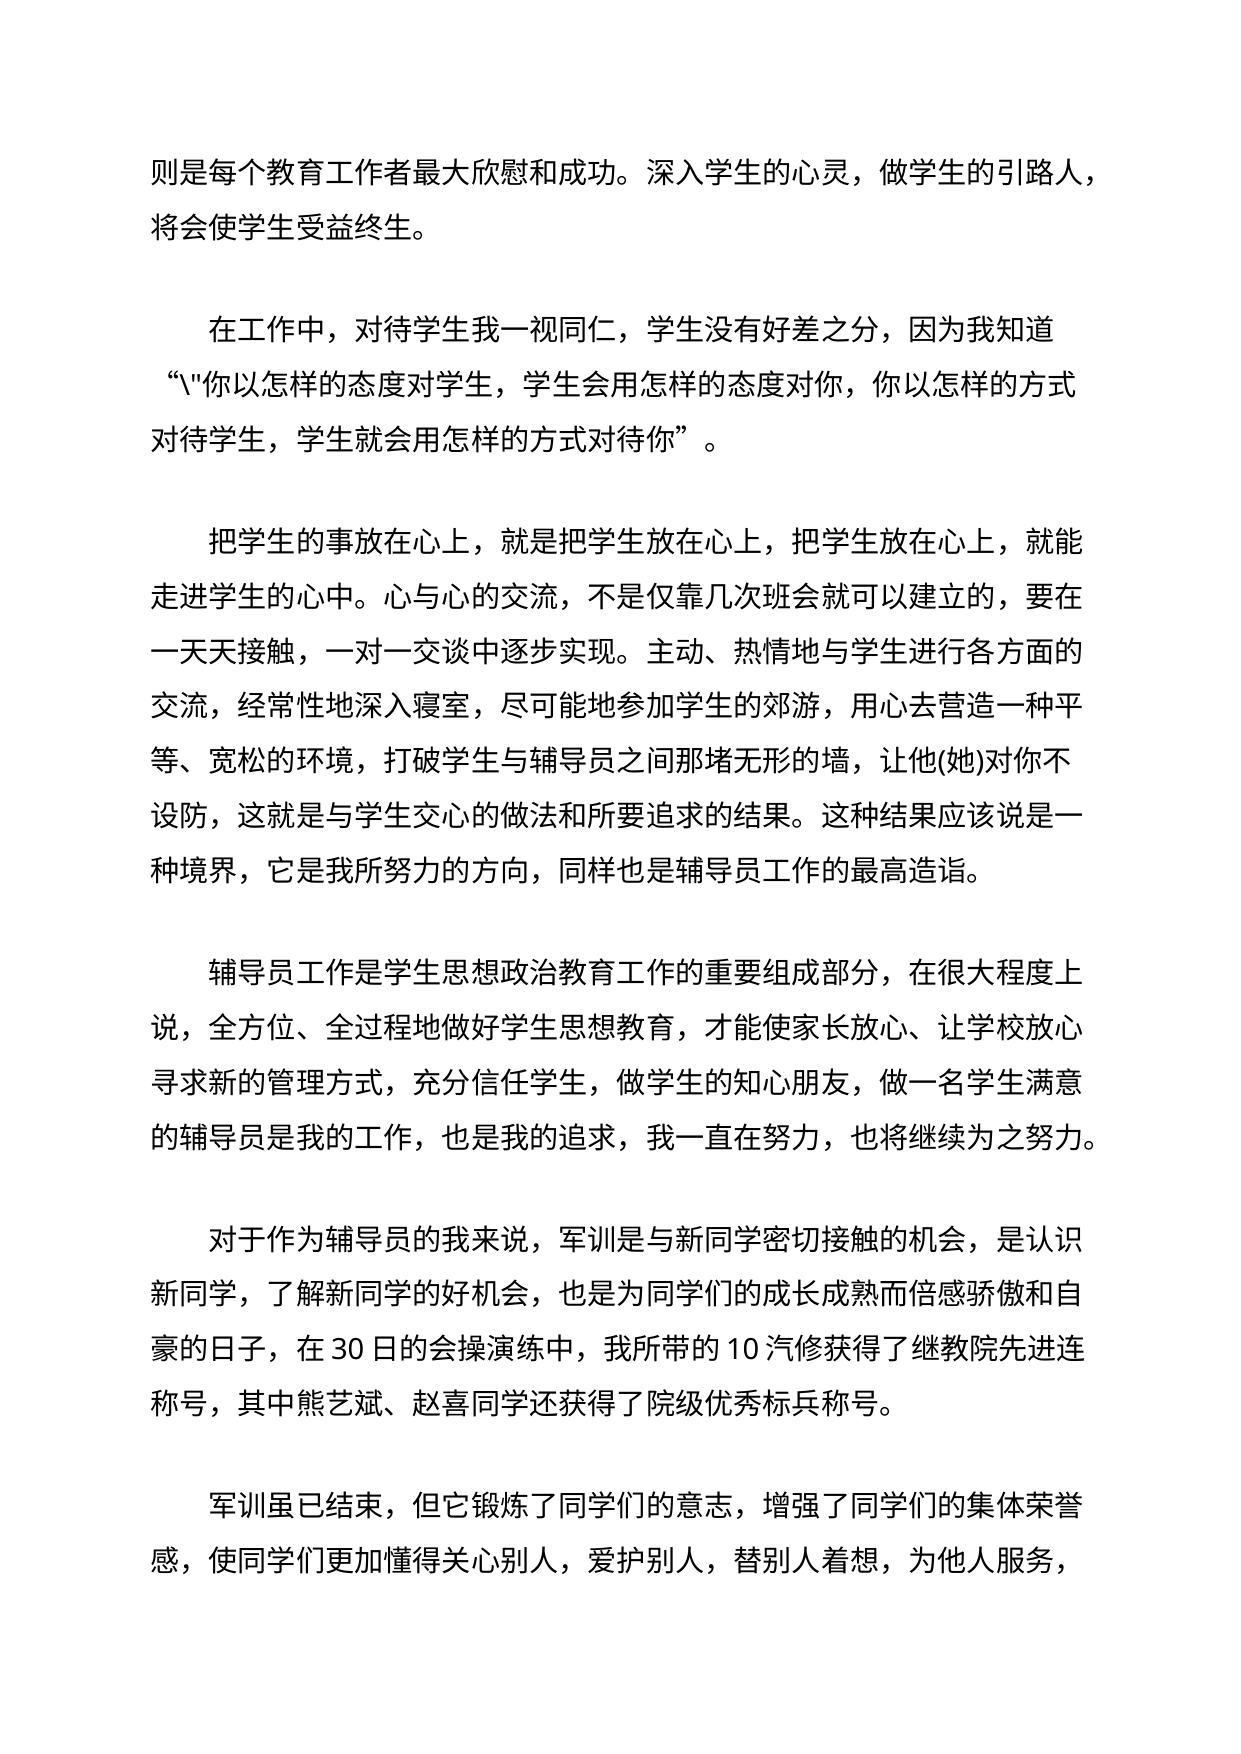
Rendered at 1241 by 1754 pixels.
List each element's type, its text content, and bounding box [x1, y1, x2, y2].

text 在工作中，对待学生我一视同仁，学生没有好差之分，因为我知道“\"你以怎样的态度对学生，学生会用怎样的态度对你，你以怎样的方式对待学生，学生就会用怎样的方式对待你”。 [150, 307, 1090, 459]
text 对于作为辅导员的我来说，军训是与新同学密切接触的机会，是认识新同学，了解新同学的好机会，也是为同学们的成长成熟而倍感骄傲和自豪的日子，在30日的会操演练中，我所带的10汽修获得了继教院先进连称号，其中熊艺斌、赵喜同学还获得了院级优秀标兵称号。 [150, 1216, 1090, 1423]
text 把学生的事放在心上，就是把学生放在心上，把学生放在心上，就能走进学生的心中。心与心的交流，不是仅靠几次班会就可以建立的，要在一天天接触，一对一交谈中逐步实现。主动、热情地与学生进行各方面的交流，经常性地深入寝室，尽可能地参加学生的郊游，用心去营造一种平等、宽松的环境，打破学生与辅导员之间那堵无形的墙，让他(她)对你不设防，这就是与学生交心的做法和所要追求的结果。这种结果应该说是一种境界，它是我所努力的方向，同样也是辅导员工作的最高造诣。 [150, 518, 1090, 890]
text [150, 1483, 1090, 1580]
text 辅导员工作是学生思想政治教育工作的重要组成部分，在很大程度上说，全方位、全过程地做好学生思想教育，才能使家长放心、让学校放心寻求新的管理方式，充分信任学生，做学生的知心朋友，做一名学生满意的辅导员是我的工作，也是我的追求，我一直在努力，也将继续为之努力。 [150, 949, 1090, 1157]
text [150, 150, 1090, 247]
